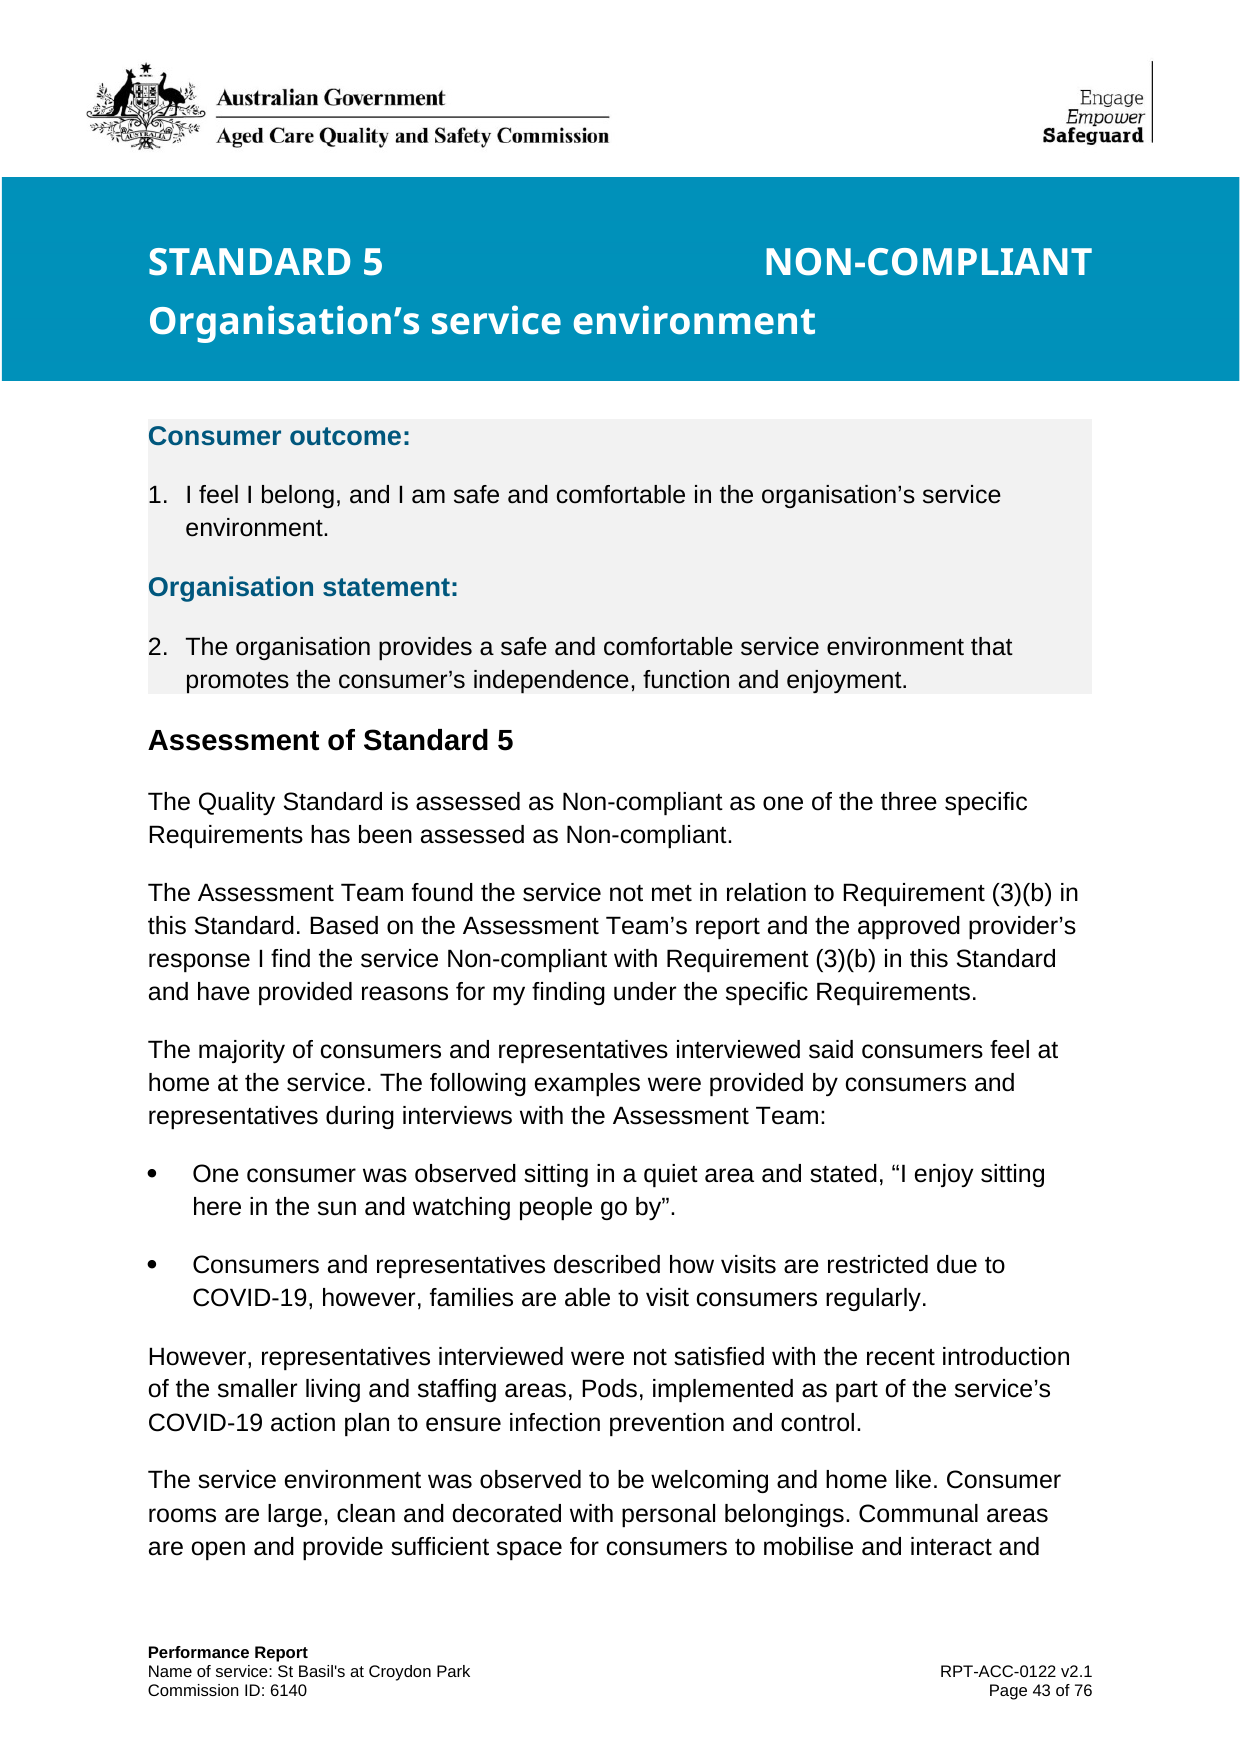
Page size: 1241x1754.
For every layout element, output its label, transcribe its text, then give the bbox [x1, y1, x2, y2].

list The organisation provides a safe and comfortable service environment that promotes the consumer’s independence, function and enjoyment. [148, 632, 1092, 694]
list I feel I belong, and I am safe and comfortable in the organisation’s service environment. [148, 480, 1092, 542]
text The majority of consumers and representatives interviewed said consumers feel at home at the service. The following examples were provided by consumers and representatives during interviews with the Assessment Team: [148, 1035, 1092, 1130]
text The Assessment Team found the service not met in relation to Requirement (3)(b) in this Standard. Based on the Assessment Team’s report and the approved provider’s response I find the service Non-compliant with Requirement (3)(b) in this Standard and have provided reasons for my finding under the specific Requirements. [148, 878, 1092, 1006]
text The Quality Standard is assessed as Non-compliant as one of the three specific Requirements has been assessed as Non-compliant. [148, 787, 1092, 849]
text However, representatives interviewed were not satisfied with the recent introduction of the smaller living and staffing areas, Pods, implemented as part of the service’s COVID-19 action plan to ensure infection prevention and control. [148, 1341, 1092, 1436]
list One consumer was observed sitting in a quiet area and stated, “I enjoy sitting here in the sun and watching people go by”. [148, 1159, 1092, 1221]
list Consumers and representatives described how visits are restricted due to COVID-19, however, families are able to visit consumers regularly. [148, 1250, 1092, 1312]
subtitle Consumer outcome: [148, 419, 1092, 451]
subtitle STANDARD 5 NON-COMPLIANT Organisation’s service environment [148, 236, 1092, 345]
subtitle Organisation statement: [148, 571, 1092, 603]
picture [0, 1, 1241, 171]
subtitle Assessment of Standard 5 [148, 723, 1092, 757]
